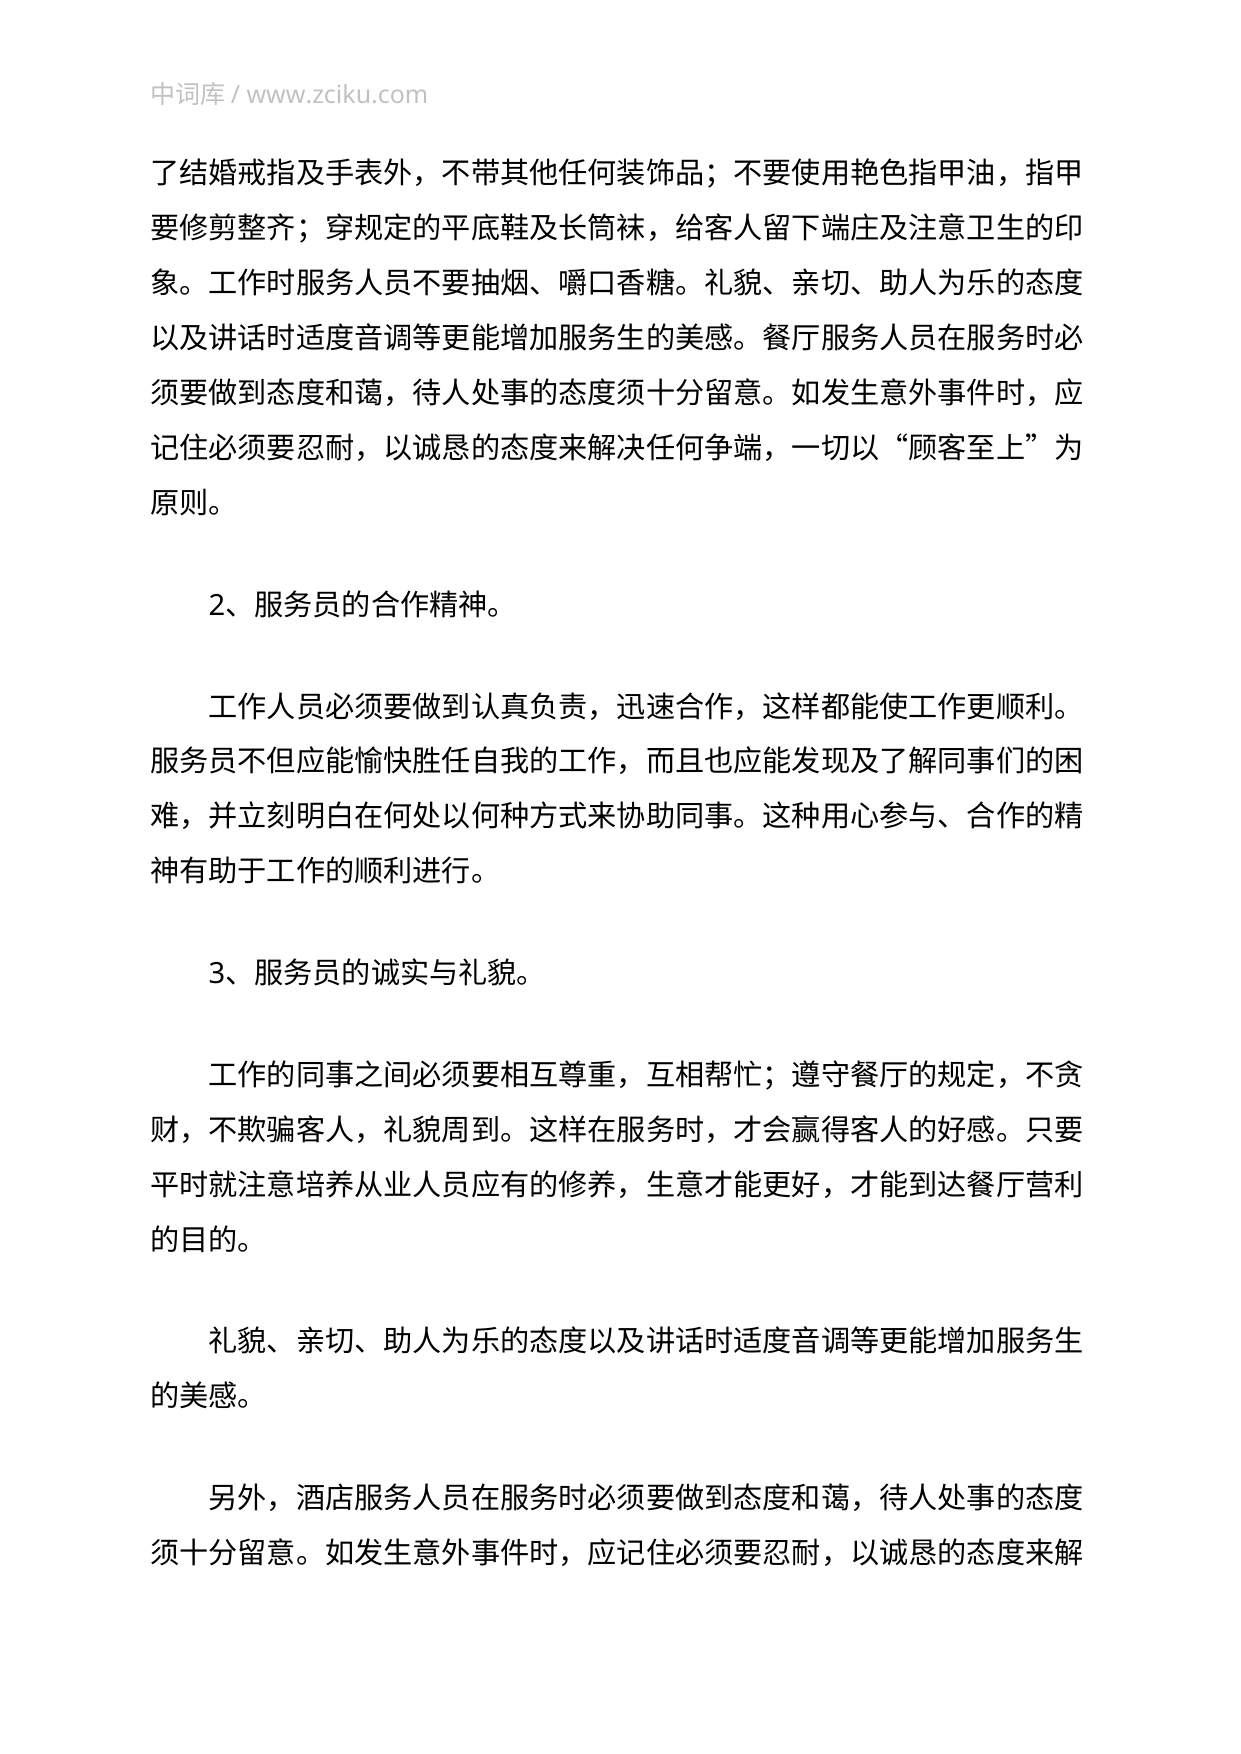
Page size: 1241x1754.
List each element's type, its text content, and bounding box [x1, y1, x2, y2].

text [150, 150, 1090, 522]
text 3、服务员的诚实与礼貌。 [150, 949, 1090, 992]
text 工作的同事之间必须要相互尊重，互相帮忙；遵守餐厅的规定，不贪财，不欺骗客人，礼貌周到。这样在服务时，才会赢得客人的好感。只要平时就注意培养从业人员应有的修养，生意才能更好，才能到达餐厅营利的目的。 [150, 1052, 1090, 1258]
text 工作人员必须要做到认真负责，迅速合作，这样都能使工作更顺利。服务员不但应能愉快胜任自我的工作，而且也应能发现及了解同事们的困难，并立刻明白在何处以何种方式来协助同事。这种用心参与、合作的精神有助于工作的顺利进行。 [150, 683, 1090, 890]
text 2、服务员的合作精神。 [150, 581, 1090, 623]
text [150, 1475, 1090, 1572]
text 礼貌、亲切、助人为乐的态度以及讲话时适度音调等更能增加服务生的美感。 [150, 1318, 1090, 1415]
